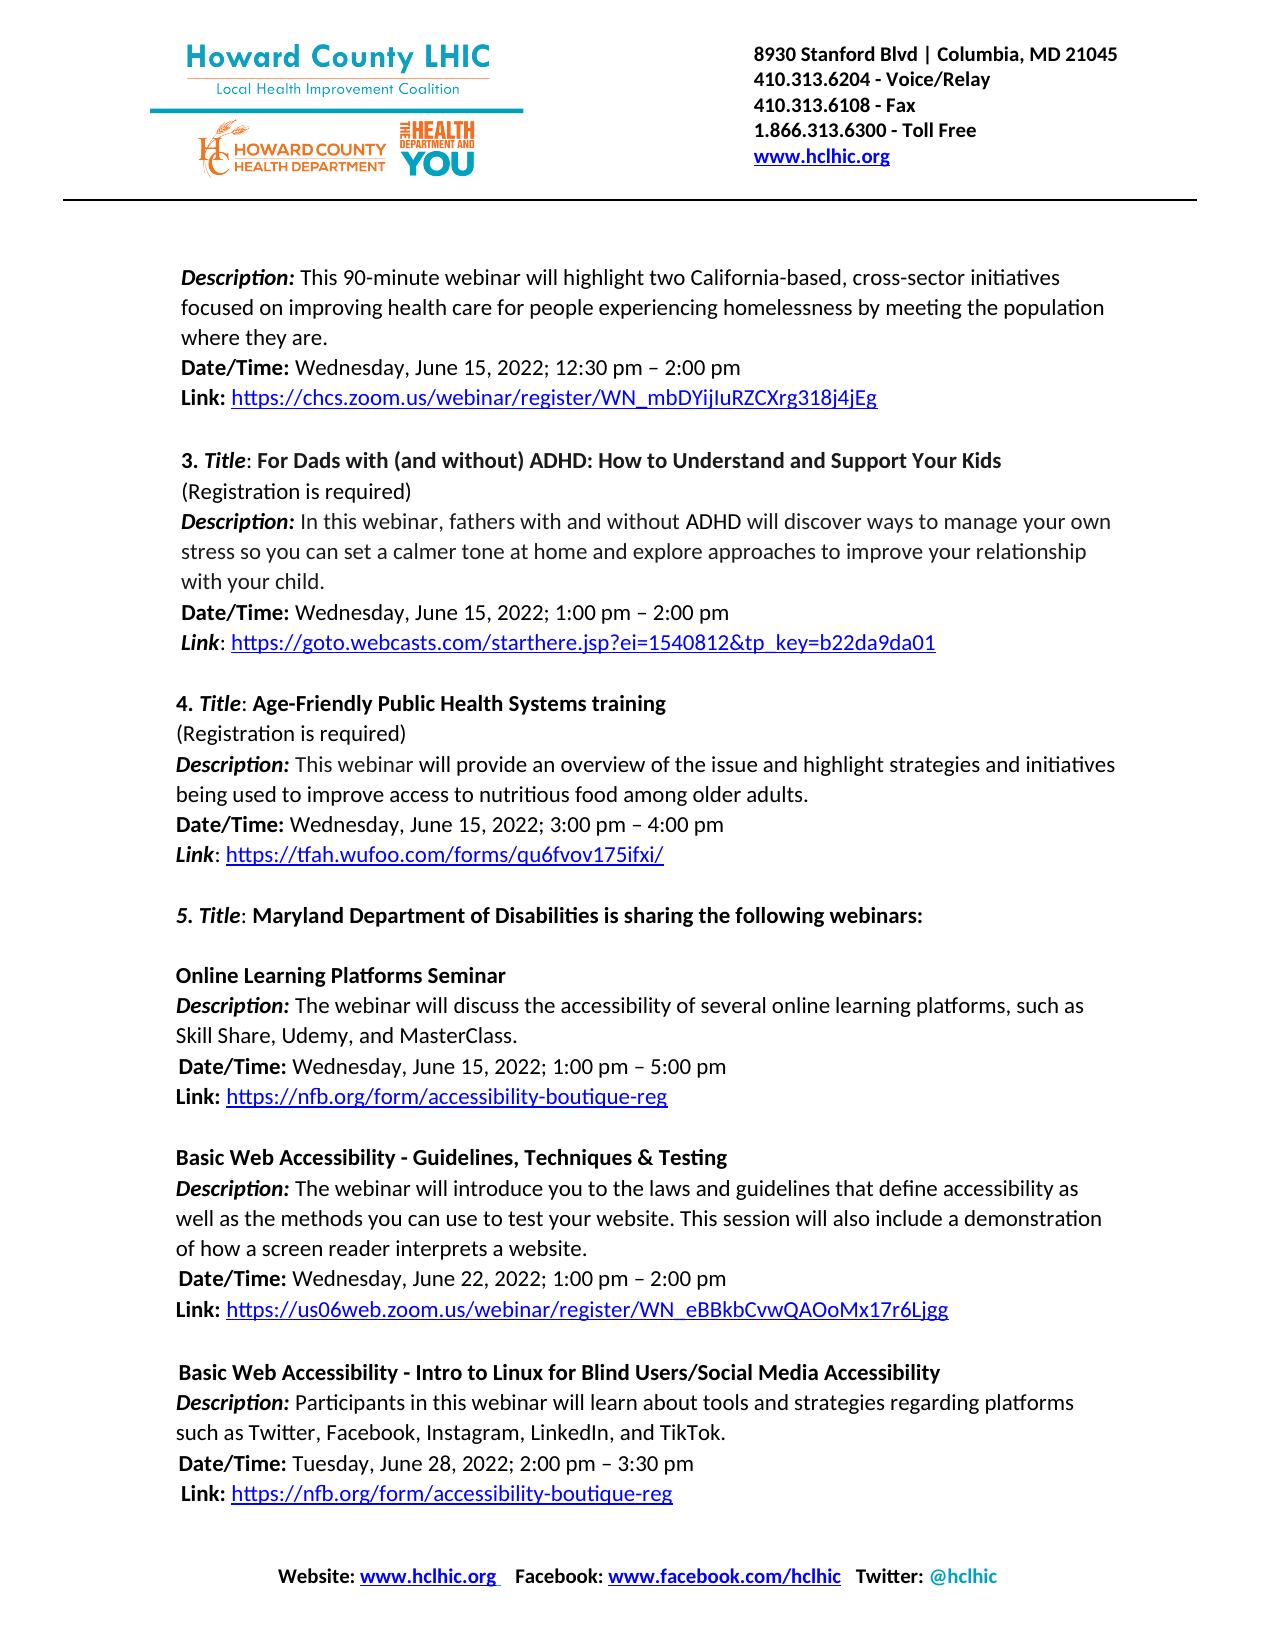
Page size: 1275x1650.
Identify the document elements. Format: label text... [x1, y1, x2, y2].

text Date/Time: Wednesday, June 15, 2022; 12:30 pm – 2:00 pm [150, 353, 1125, 381]
text Date/Time: Wednesday, June 15, 2022; 1:00 pm – 5:00 pm [150, 1052, 1125, 1080]
text 4. Title: Age-Friendly Public Health Systems training [150, 689, 1125, 717]
text Skill Share, Udemy, and MasterClass. [150, 1022, 1125, 1049]
text Description: Participants in this webinar will learn about tools and strategies regarding platforms [150, 1388, 1125, 1416]
text Basic Web Accessibility - Guidelines, Techniques & Testing [150, 1143, 1125, 1171]
text Link: https://us06web.zoom.us/webinar/register/WN_eBBkbCvwQAOoMx17r6Ljgg [150, 1295, 1125, 1323]
text Description: In this webinar, fathers with and without ADHD will discover ways to manage your own [150, 507, 1125, 535]
text Description: This webinar will provide an overview of the issue and highlight strategies and initiatives [150, 750, 1125, 778]
text Link: https://tfah.wufoo.com/forms/qu6fvov175ifxi/ [150, 840, 1125, 868]
text (Registration is required) [150, 477, 1125, 505]
text such as Twitter, Facebook, Instagram, LinkedIn, and TikTok. [150, 1418, 1125, 1446]
text of how a screen reader interprets a website. [150, 1234, 1125, 1262]
text 3. Title: For Dads with (and without) ADHD: How to Understand and Support Your Kids [150, 447, 1125, 474]
text Description: The webinar will discuss the accessibility of several online learning platforms, such as [150, 991, 1125, 1019]
text Date/Time: Wednesday, June 15, 2022; 1:00 pm – 2:00 pm [150, 598, 1125, 626]
text Link: https://nfb.org/form/accessibility-boutique-reg [150, 1082, 1125, 1110]
text Description: This 90-minute webinar will highlight two California-based, cross-sector initiatives [150, 263, 1125, 291]
text (Registration is required) [150, 719, 1125, 747]
text 5. Title: Maryland Department of Disabilities is sharing the following webinars: [150, 901, 1125, 929]
text Description: The webinar will introduce you to the laws and guidelines that define accessibility as [150, 1174, 1125, 1202]
picture [150, 39, 524, 178]
text where they are. [150, 323, 1125, 351]
text Link: https://chcs.zoom.us/webinar/register/WN_mbDYijIuRZCXrg318j4jEg [150, 383, 1125, 411]
text Online Learning Platforms Seminar [150, 961, 1125, 989]
text with your child. [150, 567, 1125, 595]
text being used to improve access to nutritious food among older adults. [150, 780, 1125, 808]
text Date/Time: Wednesday, June 22, 2022; 1:00 pm – 2:00 pm [150, 1264, 1125, 1292]
text focused on improving health care for people experiencing homelessness by meeting the population [150, 293, 1125, 321]
text Basic Web Accessibility - Intro to Linux for Blind Users/Social Media Accessibility [150, 1358, 1125, 1386]
text Link: https://goto.webcasts.com/starthere.jsp?ei=1540812&tp_key=b22da9da01 [150, 628, 1125, 656]
text stress so you can set a calmer tone at home and explore approaches to improve your relationship [150, 537, 1125, 565]
text Date/Time: Tuesday, June 28, 2022; 2:00 pm – 3:30 pm [150, 1449, 1125, 1477]
text Date/Time: Wednesday, June 15, 2022; 3:00 pm – 4:00 pm [150, 810, 1125, 838]
text Link: https://nfb.org/form/accessibility-boutique-reg [150, 1479, 1125, 1507]
text well as the methods you can use to test your website. This session will also include a demonstration [150, 1204, 1125, 1232]
